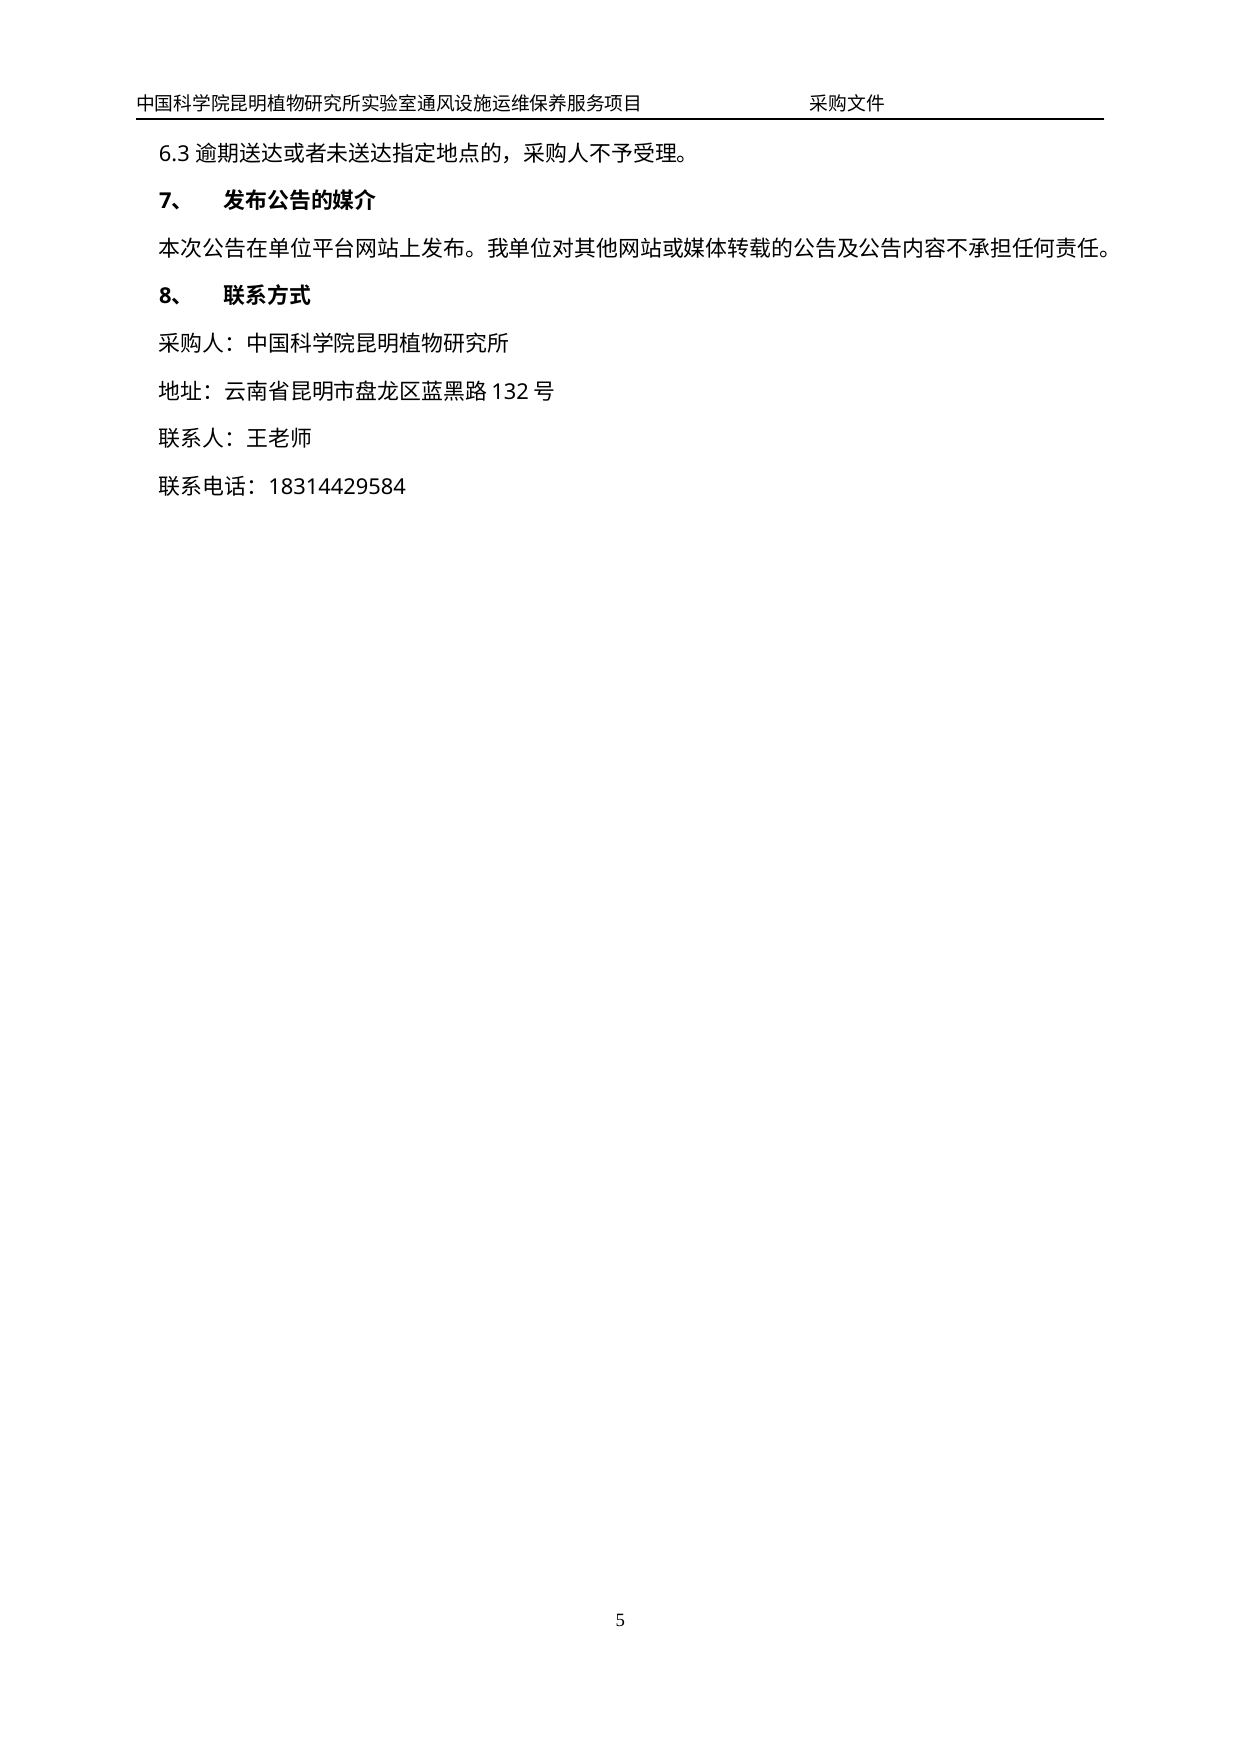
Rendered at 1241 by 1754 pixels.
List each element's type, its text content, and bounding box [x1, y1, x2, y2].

text 联系人：王老师 [115, 421, 1125, 453]
list 发布公告的媒介 [115, 183, 1125, 215]
text 本次公告在单位平台网站上发布。我单位对其他网站或媒体转载的公告及公告内容不承担任何责任。 [115, 231, 1125, 263]
text 采购人：中国科学院昆明植物研究所 [115, 326, 1125, 358]
text 6.3 逾期送达或者未送达指定地点的，采购人不予受理。 [115, 136, 1125, 168]
list 联系方式 [115, 278, 1125, 310]
text 地址：云南省昆明市盘龙区蓝黑路132号 [115, 374, 1125, 405]
text 联系电话：18314429584 [115, 469, 1125, 501]
